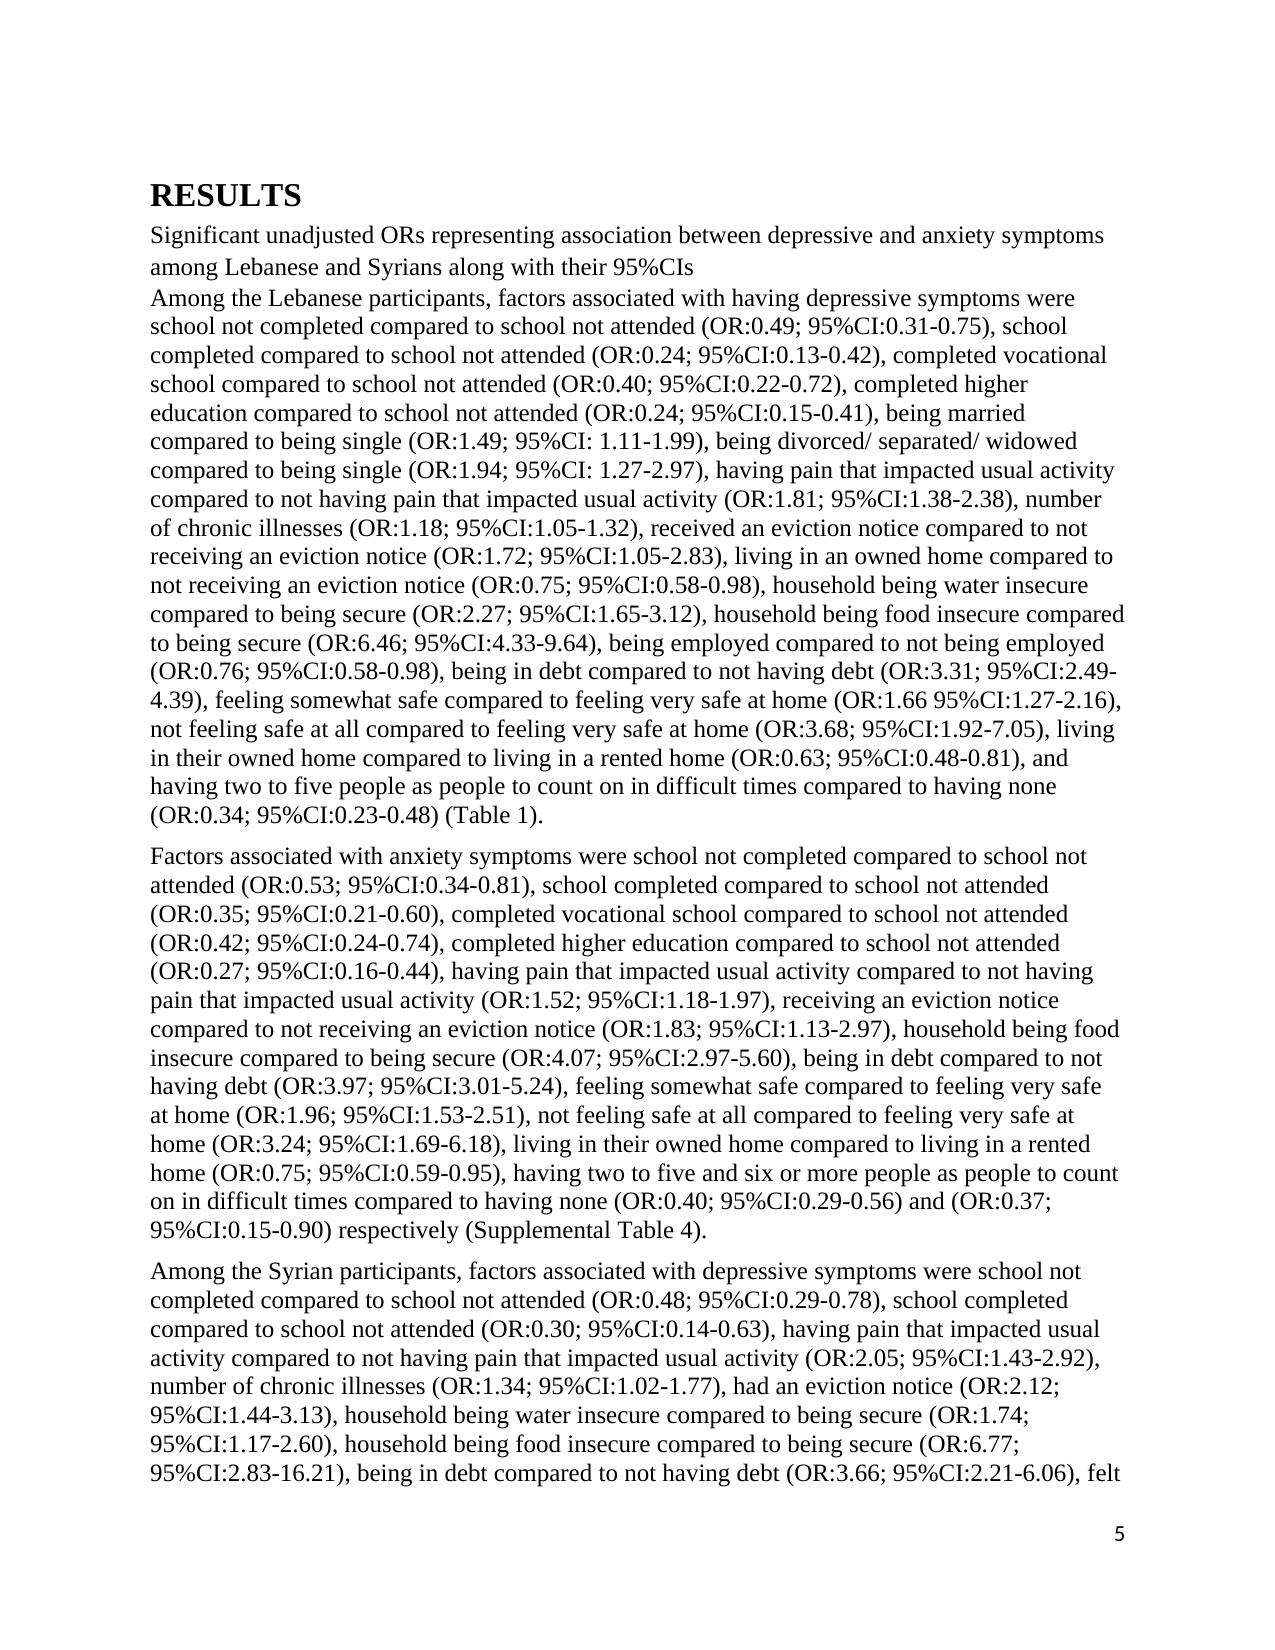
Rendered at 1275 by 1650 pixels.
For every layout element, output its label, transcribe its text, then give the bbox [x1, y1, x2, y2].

text Factors associated with anxiety symptoms were school not completed compared to school not attended (OR:0.53; 95%CI:0.34-0.81), school completed compared to school not attended (OR:0.35; 95%CI:0.21-0.60), completed vocational school compared to school not attended (OR:0.42; 95%CI:0.24-0.74), completed higher education compared to school not attended (OR:0.27; 95%CI:0.16-0.44), having pain that impacted usual activity compared to not having pain that impacted usual activity (OR:1.52; 95%CI:1.18-1.97), receiving an eviction notice compared to not receiving an eviction notice (OR:1.83; 95%CI:1.13-2.97), household being food insecure compared to being secure (OR:4.07; 95%CI:2.97-5.60), being in debt compared to not having debt (OR:3.97; 95%CI:3.01-5.24), feeling somewhat safe compared to feeling very safe at home (OR:1.96; 95%CI:1.53-2.51), not feeling safe at all compared to feeling very safe at home (OR:3.24; 95%CI:1.69-6.18), living in their owned home compared to living in a rented home (OR:0.75; 95%CI:0.59-0.95), having two to five and six or more people as people to count on in difficult times compared to having none (OR:0.40; 95%CI:0.29-0.56) and (OR:0.37; 95%CI:0.15-0.90) respectively (Supplemental Table 4). [150, 841, 1125, 1244]
text Among the Lebanese participants, factors associated with having depressive symptoms were school not completed compared to school not attended (OR:0.49; 95%CI:0.31-0.75), school completed compared to school not attended (OR:0.24; 95%CI:0.13-0.42), completed vocational school compared to school not attended (OR:0.40; 95%CI:0.22-0.72), completed higher education compared to school not attended (OR:0.24; 95%CI:0.15-0.41), being married compared to being single (OR:1.49; 95%CI: 1.11-1.99), being divorced/ separated/ widowed compared to being single (OR:1.94; 95%CI: 1.27-2.97), having pain that impacted usual activity compared to not having pain that impacted usual activity (OR:1.81; 95%CI:1.38-2.38), number of chronic illnesses (OR:1.18; 95%CI:1.05-1.32), received an eviction notice compared to not receiving an eviction notice (OR:1.72; 95%CI:1.05-2.83), living in an owned home compared to not receiving an eviction notice (OR:0.75; 95%CI:0.58-0.98), household being water insecure compared to being secure (OR:2.27; 95%CI:1.65-3.12), household being food insecure compared to being secure (OR:6.46; 95%CI:4.33-9.64), being employed compared to not being employed (OR:0.76; 95%CI:0.58-0.98), being in debt compared to not having debt (OR:3.31; 95%CI:2.49-4.39), feeling somewhat safe compared to feeling very safe at home (OR:1.66 95%CI:1.27-2.16), not feeling safe at all compared to feeling very safe at home (OR:3.68; 95%CI:1.92-7.05), living in their owned home compared to living in a rented home (OR:0.63; 95%CI:0.48-0.81), and having two to five people as people to count on in difficult times compared to having none (OR:0.34; 95%CI:0.23-0.48) (Table 1). [150, 283, 1125, 829]
subtitle RESULTS [150, 175, 1125, 213]
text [150, 1256, 1125, 1486]
subtitle Significant unadjusted ORs representing association between depressive and anxiety symptoms among Lebanese and Syrians along with their 95%CIs [150, 221, 1125, 280]
